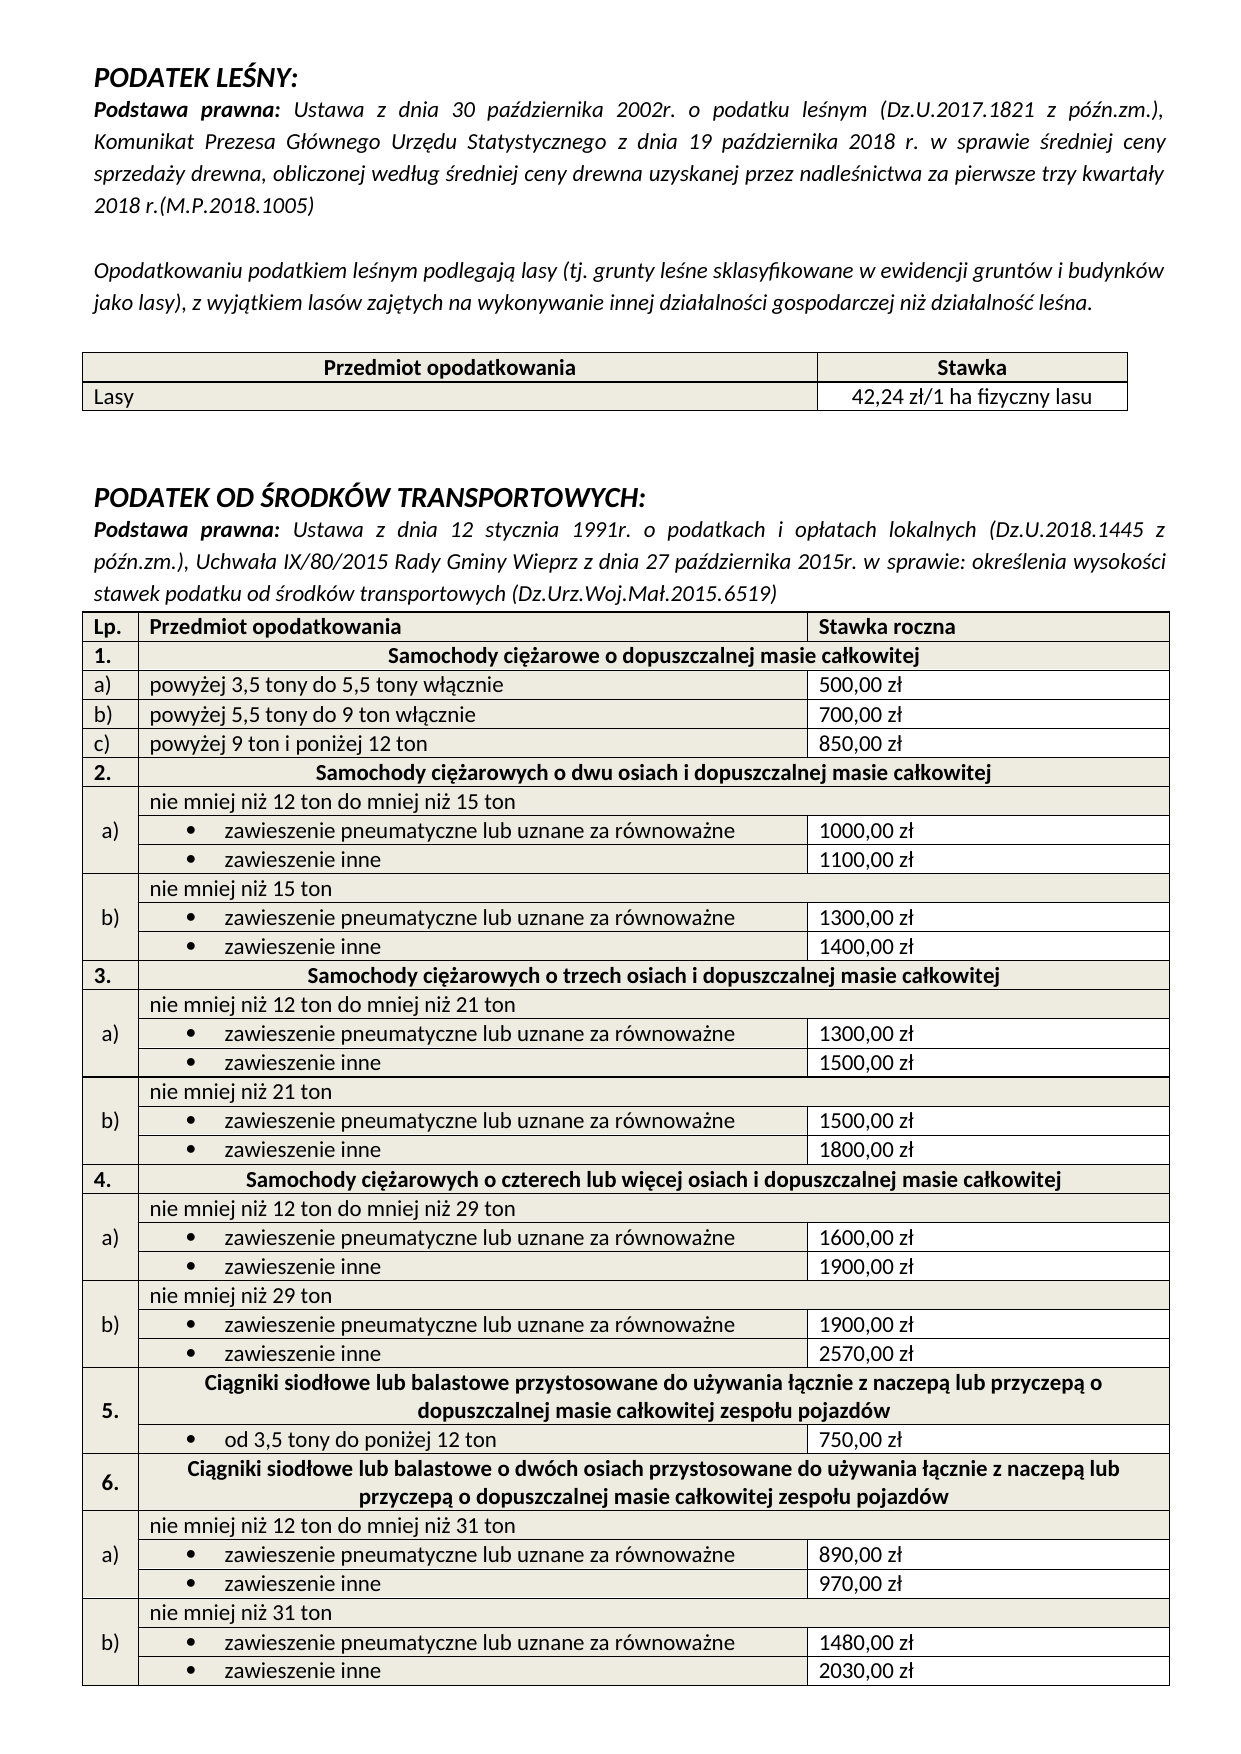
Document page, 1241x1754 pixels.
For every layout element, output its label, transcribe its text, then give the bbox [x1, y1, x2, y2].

table_cell 850,00 zł [808, 729, 1169, 757]
text Podstawa prawna: Ustawa z dnia 12 stycznia 1991r. o podatkach i opłatach lokalnych (Dz.U.2018.1445 z późn.zm.), Uchwała IX/80/2015 Rady Gminy Wieprz z dnia 27 października 2015r. w sprawie: określenia wysokości stawek podatku od środków transportowych (Dz.Urz.Woj.Mał.2015.6519) [94, 515, 1166, 607]
table_cell 1900,00 zł [808, 1252, 1169, 1280]
table_cell 890,00 zł [808, 1540, 1169, 1568]
table_header Stawka roczna [808, 613, 1169, 641]
table_cell nie mniej niż 12 ton do mniej niż 15 ton [139, 787, 1169, 815]
table_cell nie mniej niż 21 ton [139, 1078, 1169, 1106]
table_cell zawieszenie inne [139, 932, 807, 960]
table_cell powyżej 3,5 tony do 5,5 tony włącznie [139, 671, 807, 699]
table_cell nie mniej niż 31 ton [139, 1599, 1169, 1627]
table_cell Ciągniki siodłowe lub balastowe o dwóch osiach przystosowane do używania łącznie z naczepą lub przyczepą o dopuszczalnej masie całkowitej zespołu pojazdów [139, 1454, 1169, 1510]
table_cell a) [83, 671, 138, 699]
table_cell 1400,00 zł [808, 932, 1169, 960]
table_header Przedmiot opodatkowania [83, 353, 817, 381]
table_cell zawieszenie inne [139, 1657, 807, 1685]
table_cell 1600,00 zł [808, 1223, 1169, 1251]
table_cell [139, 1628, 807, 1656]
table_cell 2570,00 zł [808, 1339, 1169, 1367]
table_cell Samochody ciężarowych o trzech osiach i dopuszczalnej masie całkowitej [139, 961, 1169, 989]
table_cell a) [83, 787, 138, 873]
table_cell zawieszenie pneumatyczne lub uznane za równoważne [139, 903, 807, 931]
table_cell zawieszenie inne [139, 1136, 807, 1164]
table_cell 2. [83, 758, 138, 786]
table_cell 1500,00 zł [808, 1107, 1169, 1134]
table_cell 2030,00 zł [808, 1657, 1169, 1685]
table_cell 4. [83, 1165, 138, 1193]
table_cell Ciągniki siodłowe lub balastowe przystosowane do używania łącznie z naczepą lub przyczepą o dopuszczalnej masie całkowitej zespołu pojazdów [139, 1368, 1169, 1424]
table_cell nie mniej niż 15 ton [139, 874, 1169, 902]
table_cell nie mniej niż 29 ton [139, 1281, 1169, 1309]
table_cell nie mniej niż 12 ton do mniej niż 21 ton [139, 990, 1169, 1018]
table_cell 1300,00 zł [808, 903, 1169, 931]
table_cell nie mniej niż 12 ton do mniej niż 31 ton [139, 1511, 1169, 1539]
table_cell nie mniej niż 12 ton do mniej niż 29 ton [139, 1194, 1169, 1222]
table_cell 1300,00 zł [808, 1019, 1169, 1047]
text PODATEK OD ŚRODKÓW TRANSPORTOWYCH: [94, 479, 1166, 515]
table_cell Samochody ciężarowe o dopuszczalnej masie całkowitej [139, 642, 1169, 669]
table_cell Samochody ciężarowych o czterech lub więcej osiach i dopuszczalnej masie całkowitej [139, 1165, 1169, 1193]
table_cell zawieszenie pneumatyczne lub uznane za równoważne [139, 816, 807, 844]
table_cell powyżej 9 ton i poniżej 12 ton [139, 729, 807, 757]
table_cell 1800,00 zł [808, 1136, 1169, 1164]
table_cell Lasy [83, 383, 817, 410]
table_cell 1500,00 zł [808, 1049, 1169, 1076]
table_cell c) [83, 729, 138, 757]
table_cell zawieszenie inne [139, 1339, 807, 1367]
table_cell zawieszenie pneumatyczne lub uznane za równoważne [139, 1310, 807, 1338]
table_header Lp. [83, 613, 138, 641]
table_cell b) [83, 700, 138, 728]
table_cell a) [83, 990, 138, 1076]
table_cell 6. [83, 1454, 138, 1510]
table_cell b) [83, 874, 138, 960]
table_cell 700,00 zł [808, 700, 1169, 728]
table_cell 1480,00 zł [808, 1628, 1169, 1656]
table_cell 1000,00 zł [808, 816, 1169, 844]
table_cell zawieszenie inne [139, 1049, 807, 1076]
text Opodatkowaniu podatkiem leśnym podlegają lasy (tj. grunty leśne sklasyfikowane w ewidencji gruntów i budynków jako lasy), z wyjątkiem lasów zajętych na wykonywanie innej działalności gospodarczej niż działalność leśna. [94, 256, 1166, 316]
table_cell 42,24 zł/1 ha fizyczny lasu [818, 383, 1127, 410]
table_cell zawieszenie inne [139, 1570, 807, 1597]
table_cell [139, 1540, 807, 1568]
table_cell Samochody ciężarowych o dwu osiach i dopuszczalnej masie całkowitej [139, 758, 1169, 786]
table_cell 970,00 zł [808, 1570, 1169, 1597]
table_header Przedmiot opodatkowania [139, 613, 807, 641]
table_cell 1900,00 zł [808, 1310, 1169, 1338]
text Podstawa prawna: Ustawa z dnia 30 października 2002r. o podatku leśnym (Dz.U.2017.1821 z późn.zm.), Komunikat Prezesa Głównego Urzędu Statystycznego z dnia 19 października 2018 r. w sprawie średniej ceny sprzedaży drewna, obliczonej według średniej ceny drewna uzyskanej przez nadleśnictwa za pierwsze trzy kwartały 2018 r.(M.P.2018.1005) [94, 95, 1166, 219]
table_header Stawka [818, 353, 1127, 381]
table_cell 1100,00 zł [808, 845, 1169, 873]
table_cell 1. [83, 642, 138, 669]
table_cell b) [83, 1078, 138, 1164]
table_cell zawieszenie pneumatyczne lub uznane za równoważne [139, 1107, 807, 1134]
table_cell od 3,5 tony do poniżej 12 ton [139, 1425, 807, 1453]
text PODATEK LEŚNY: [94, 59, 1166, 95]
table_cell 3. [83, 961, 138, 989]
table_cell a) [83, 1511, 138, 1597]
table_cell 500,00 zł [808, 671, 1169, 699]
table_cell zawieszenie inne [139, 1252, 807, 1280]
table_cell 5. [83, 1368, 138, 1453]
table_cell b) [83, 1599, 138, 1685]
table_cell 750,00 zł [808, 1425, 1169, 1453]
table_cell zawieszenie pneumatyczne lub uznane za równoważne [139, 1223, 807, 1251]
table_cell a) [83, 1194, 138, 1280]
table_cell b) [83, 1281, 138, 1367]
table_cell zawieszenie pneumatyczne lub uznane za równoważne [139, 1019, 807, 1047]
table_cell powyżej 5,5 tony do 9 ton włącznie [139, 700, 807, 728]
table_cell zawieszenie inne [139, 845, 807, 873]
